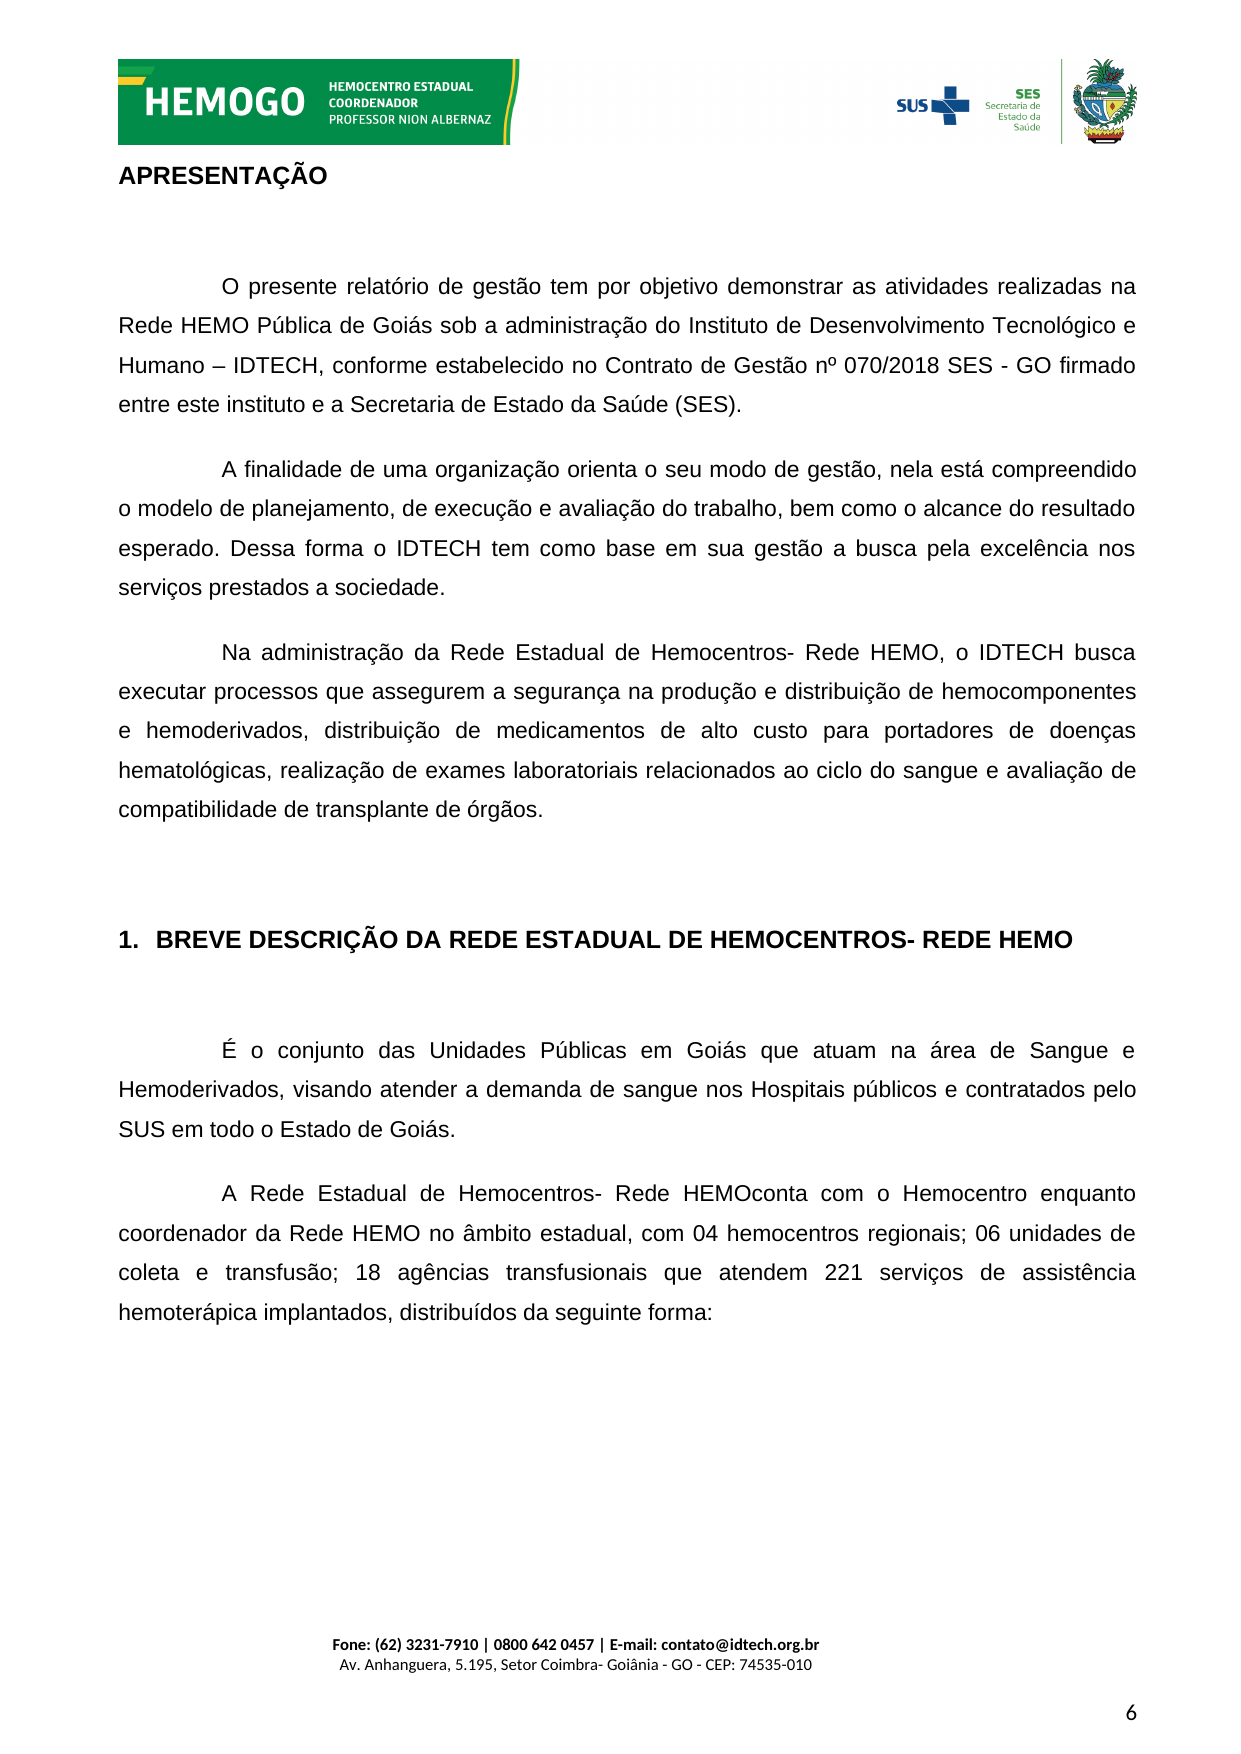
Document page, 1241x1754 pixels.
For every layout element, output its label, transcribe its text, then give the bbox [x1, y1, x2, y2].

text Na administração da Rede Estadual de Hemocentros- Rede HEMO, o IDTECH busca executar processos que assegurem a segurança na produção e distribuição de hemocomponentes e hemoderivados, distribuição de medicamentos de alto custo para portadores de doenças hematológicas, realização de exames laboratoriais relacionados ao ciclo do sangue e avaliação de compatibilidade de transplante de órgãos. [118, 638, 1137, 823]
text A Rede Estadual de Hemocentros- Rede HEMOconta com o Hemocentro enquanto coordenador da Rede HEMO no âmbito estadual, com 04 hemocentros regionais; 06 unidades de coleta e transfusão; 18 agências transfusionais que atendem 221 serviços de assistência hemoterápica implantados, distribuídos da seguinte forma: [118, 1180, 1137, 1325]
text A finalidade de uma organização orienta o seu modo de gestão, nela está compreendido o modelo de planejamento, de execução e avaliação do trabalho, bem como o alcance do resultado esperado. Dessa forma o IDTECH tem como base em sua gestão a busca pela excelência nos serviços prestados a sociedade. [118, 456, 1137, 600]
text É o conjunto das Unidades Públicas em Goiás que atuam na área de Sangue e Hemoderivados, visando atender a demanda de sangue nos Hospitais públicos e contratados pelo SUS em todo o Estado de Goiás. [118, 1037, 1137, 1142]
subtitle APRESENTAÇÃO [118, 161, 1137, 190]
subtitle BREVE DESCRIÇÃO DA REDE ESTADUAL DE HEMOCENTROS- REDE HEMO [118, 925, 1137, 954]
text O presente relatório de gestão tem por objetivo demonstrar as atividades realizadas na Rede HEMO Pública de Goiás sob a administração do Instituto de Desenvolvimento Tecnológico e Humano – IDTECH, conforme estabelecido no Contrato de Gestão nº 070/2018 SES - GO firmado entre este instituto e a Secretaria de Estado da Saúde (SES). [118, 273, 1137, 417]
picture [118, 59, 1137, 145]
